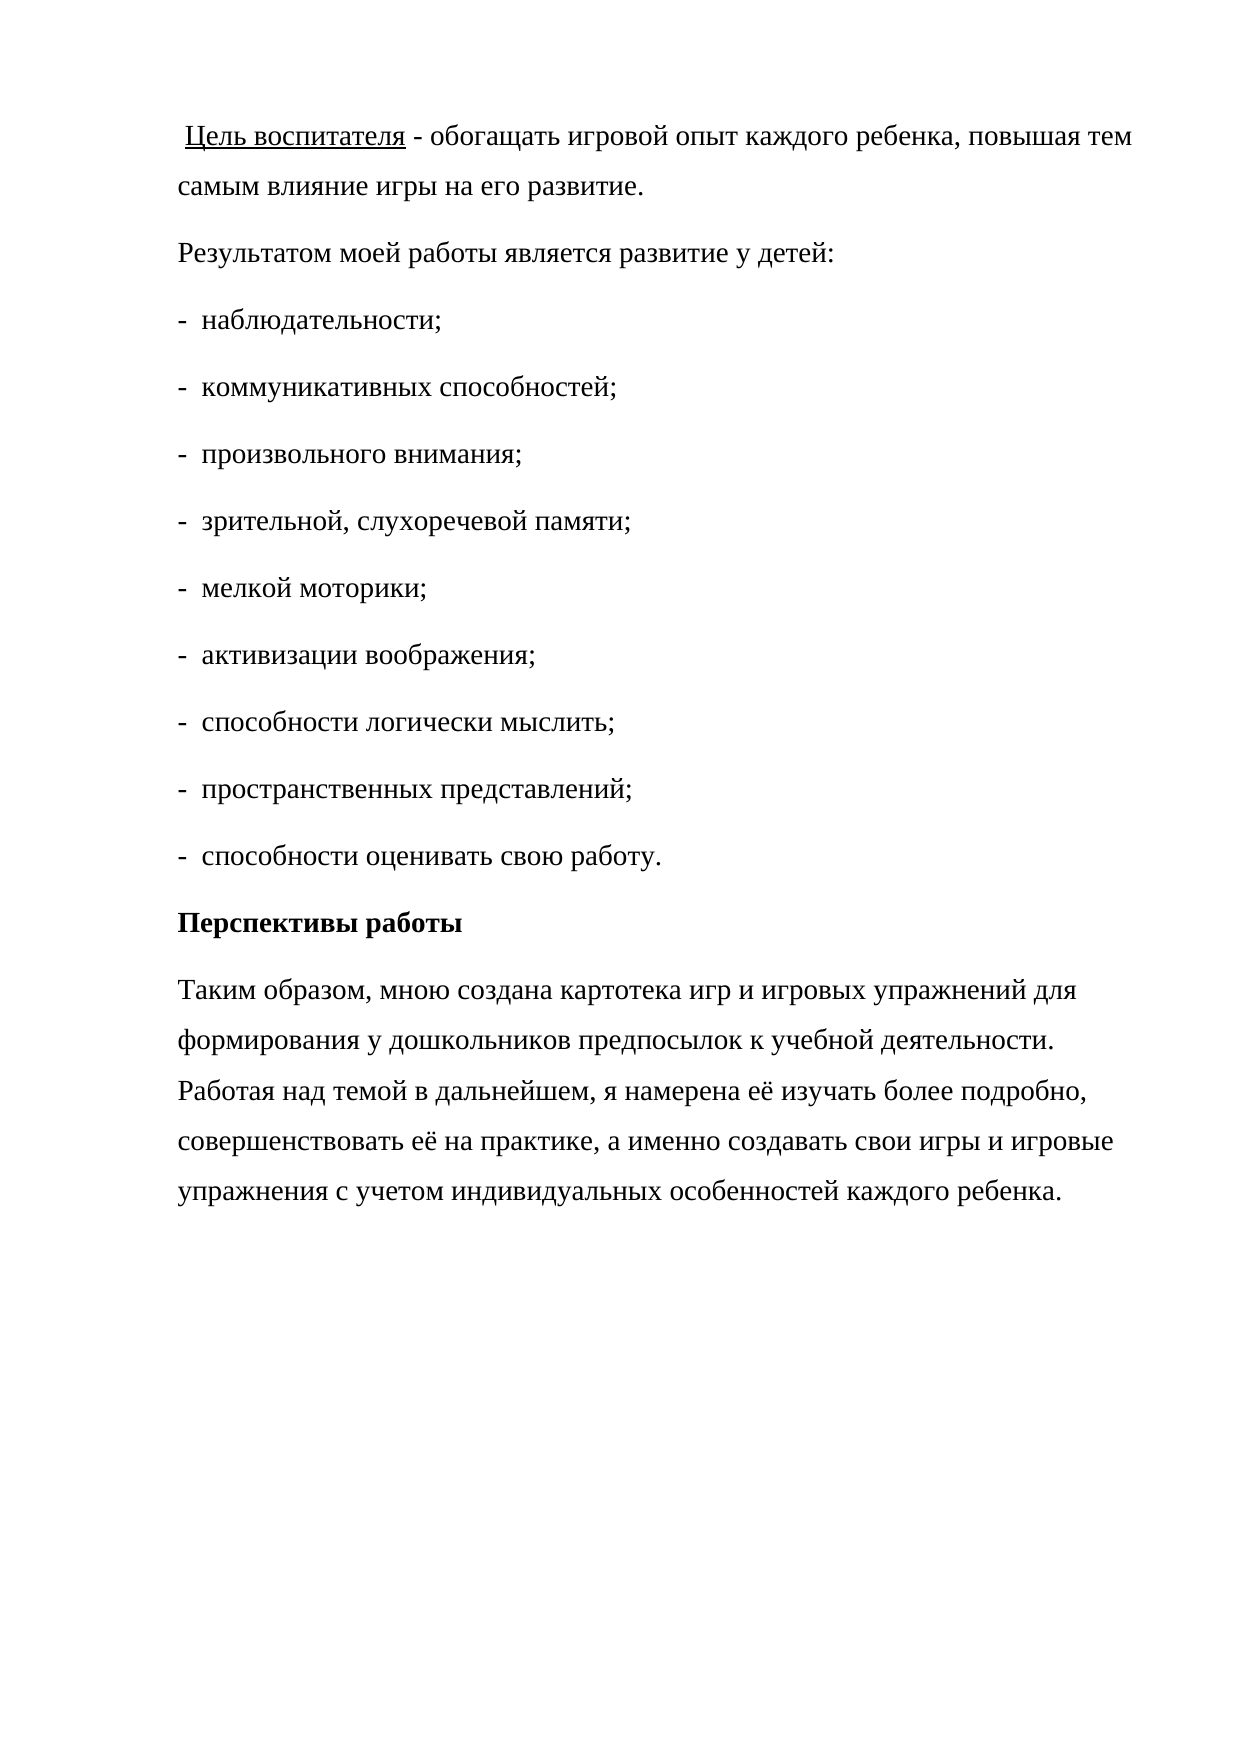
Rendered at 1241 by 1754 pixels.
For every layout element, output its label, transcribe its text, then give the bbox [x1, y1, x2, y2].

text Цель воспитателя - обогащать игровой опыт каждого ребенка, повышая тем самым влияние игры на его развитие. [177, 118, 1152, 202]
text - произвольного внимания; [177, 436, 1152, 470]
text - зрительной, слухоречевой памяти; [177, 503, 1152, 537]
text - мелкой моторики; [177, 570, 1152, 604]
text - способности оценивать свою работу. [177, 838, 1152, 872]
text Результатом моей работы является развитие у детей: [177, 235, 1152, 269]
text - наблюдательности; [177, 302, 1152, 336]
text - способности логически мыслить; [177, 704, 1152, 738]
text Перспективы работы [177, 905, 1152, 939]
text Таким образом, мною создана картотека игр и игровых упражнений для формирования у дошкольников предпосылок к учебной деятельности. Работая над темой в дальнейшем, я намерена её изучать более подробно, совершенствовать её на практике, а именно создавать свои игры и игровые упражнения с учетом индивидуальных особенностей каждого ребенка. [177, 972, 1152, 1207]
text - пространственных представлений; [177, 771, 1152, 805]
text - коммуникативных способностей; [177, 369, 1152, 403]
text - активизации воображения; [177, 637, 1152, 671]
